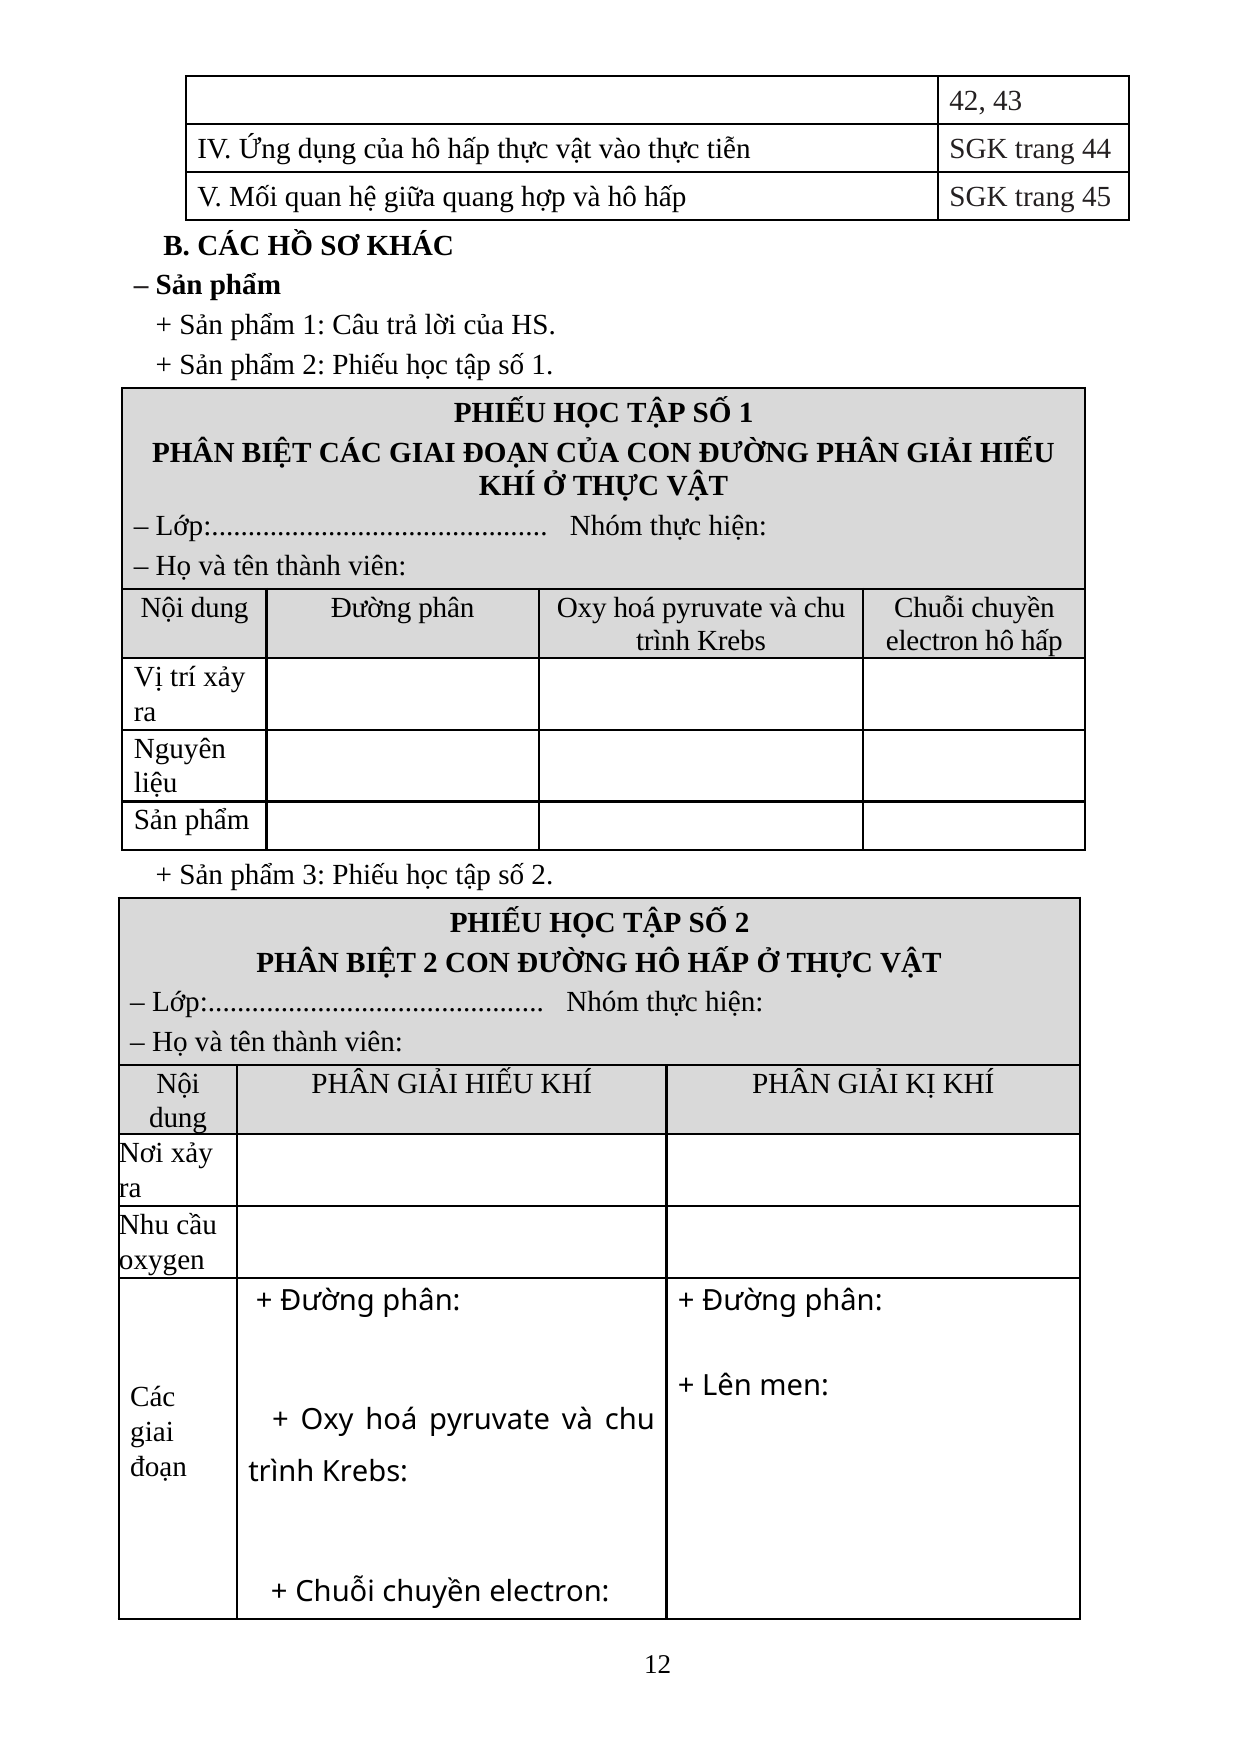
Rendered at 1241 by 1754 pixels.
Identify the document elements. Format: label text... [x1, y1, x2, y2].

table_cell Đường phân [268, 590, 538, 657]
table_cell V. Mối quan hệ giữa quang hợp và hô hấp [187, 173, 937, 219]
table_cell [864, 803, 1084, 848]
table_cell SGK trang 45 [939, 173, 1128, 219]
table_cell [540, 731, 862, 800]
table_cell [268, 659, 538, 729]
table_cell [238, 1279, 665, 1618]
table_cell PHÂN GIẢI KỊ KHÍ [668, 1066, 1079, 1133]
table_cell [668, 1207, 1079, 1277]
table_cell [864, 731, 1084, 800]
text + Sản phẩm 1: Câu trả lời của HS. [133, 307, 1181, 341]
table_cell SGK trang 42, 43 [939, 77, 1128, 123]
table_cell [864, 659, 1084, 729]
table_cell PHÂN GIẢI HIẾU KHÍ [238, 1066, 665, 1133]
table_cell [238, 1135, 665, 1205]
table_cell [540, 803, 862, 848]
table_cell [238, 1207, 665, 1277]
table_cell Oxy hoá pyruvate và chu trình Krebs [540, 590, 862, 657]
table_cell Nội dung [120, 1066, 236, 1133]
table_cell Nội dung [123, 590, 265, 657]
table_cell [668, 1135, 1079, 1205]
table_cell IV. Ứng dụng của hô hấp thực vật vào thực tiễn [187, 125, 937, 171]
table_cell Sản phẩm [123, 803, 265, 848]
table_cell Nguyên liệu [123, 731, 265, 800]
table_cell Các giai đoạn [120, 1279, 236, 1618]
table_cell [540, 659, 862, 729]
table_header PHIẾU HỌC TẬP SỐ 1 PHÂN BIỆT CÁC GIAI ĐOẠN CỦA CON ĐƯỜNG PHÂN GIẢI HIẾU KHÍ Ở THỰC VẬT – Lớp: Nhóm thực hiện: – Họ và tên thành viên: [123, 389, 1084, 588]
table_cell [268, 731, 538, 800]
text + Sản phẩm 3: Phiếu học tập số 2. [133, 857, 1181, 890]
text ‒ Sản phẩm [133, 267, 1181, 301]
text B. CÁC HỒ SƠ KHÁC [133, 228, 1181, 261]
table_cell Vị trí xảy ra [123, 659, 265, 729]
table_cell [268, 803, 538, 848]
table_cell Nơi xảy ra [120, 1135, 236, 1205]
table_cell Nhu cầu oxygen [120, 1207, 236, 1277]
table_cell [187, 77, 937, 123]
table_cell Chuỗi chuyền electron hô hấp [864, 590, 1084, 657]
table_cell SGK trang 44 [939, 125, 1128, 171]
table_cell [668, 1279, 1079, 1618]
text + Sản phẩm 2: Phiếu học tập số 1. [133, 347, 1181, 381]
table_header PHIẾU HỌC TẬP SỐ 2 PHÂN BIỆT 2 CON ĐƯỜNG HÔ HẤP Ở THỰC VẬT – Lớp: Nhóm thực hiện: – Họ và tên thành viên: [120, 899, 1079, 1064]
